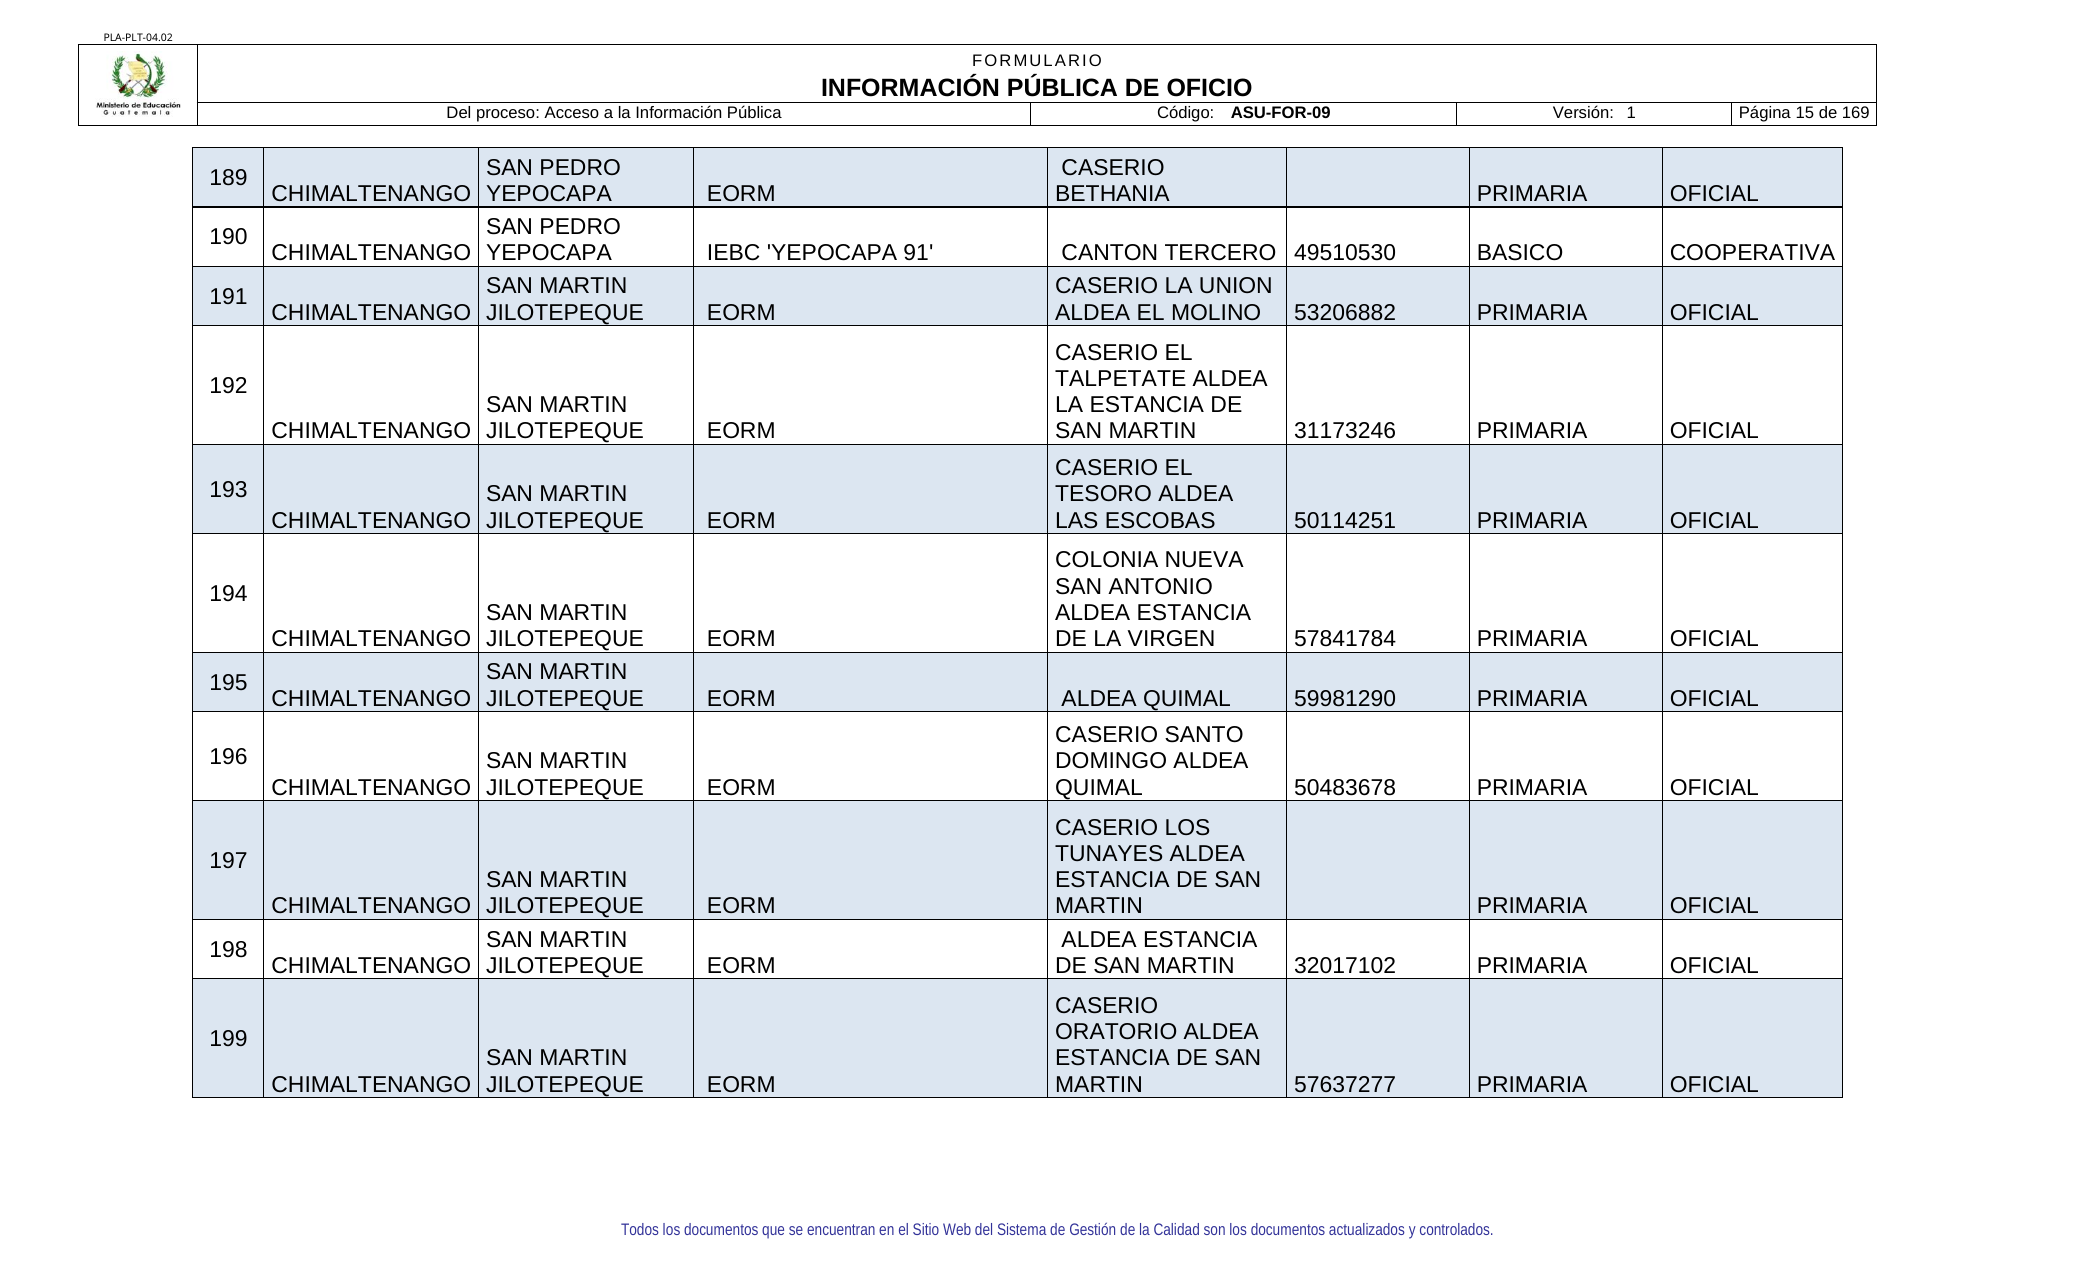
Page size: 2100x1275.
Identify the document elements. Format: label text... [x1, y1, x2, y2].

table_cell CHIMALTENANGO [264, 148, 478, 206]
table_cell PRIMARIA [1470, 148, 1662, 206]
table_cell PRIMARIA [1470, 445, 1662, 533]
table_cell BASICO [1470, 208, 1662, 266]
table_cell 193 [193, 445, 263, 533]
table_cell 59981290 [1287, 653, 1469, 711]
table_cell [1287, 148, 1469, 206]
table_cell EORM [694, 445, 1047, 533]
table_cell PRIMARIA [1470, 267, 1662, 325]
table_cell EORM [694, 267, 1047, 325]
table_cell EORM [694, 712, 1047, 800]
table_cell CASERIO SANTO DOMINGO ALDEA QUIMAL [1048, 712, 1286, 800]
table_cell SAN MARTIN JILOTEPEQUE [479, 801, 693, 919]
table_cell SAN MARTIN JILOTEPEQUE [479, 445, 693, 533]
table_cell CASERIO EL TALPETATE ALDEA LA ESTANCIA DE SAN MARTIN [1048, 326, 1286, 444]
table_cell SAN PEDRO YEPOCAPA [479, 208, 693, 266]
table_cell 49510530 [1287, 208, 1469, 266]
table_cell 194 [193, 534, 263, 652]
table_cell CASERIO EL TESORO ALDEA LAS ESCOBAS [1048, 445, 1286, 533]
table_cell 195 [193, 653, 263, 711]
table_cell [1287, 801, 1469, 919]
table_cell PRIMARIA [1470, 534, 1662, 652]
table_cell EORM [694, 653, 1047, 711]
table_cell CANTON TERCERO [1048, 208, 1286, 266]
table_cell CHIMALTENANGO [264, 267, 478, 325]
table_cell 189 [193, 148, 263, 206]
table_cell PRIMARIA [1470, 653, 1662, 711]
picture [95, 51, 181, 117]
table_cell 32017102 [1287, 920, 1469, 978]
table_cell 196 [193, 712, 263, 800]
table_cell CASERIO LA UNION ALDEA EL MOLINO [1048, 267, 1286, 325]
table_cell OFICIAL [1663, 326, 1842, 444]
table_cell SAN MARTIN JILOTEPEQUE [479, 920, 693, 978]
table_cell 50483678 [1287, 712, 1469, 800]
table_cell EORM [694, 148, 1047, 206]
table_cell SAN PEDRO YEPOCAPA [479, 148, 693, 206]
table_cell COLONIA NUEVA SAN ANTONIO ALDEA ESTANCIA DE LA VIRGEN [1048, 534, 1286, 652]
table_cell CHIMALTENANGO [264, 534, 478, 652]
table_cell SAN MARTIN JILOTEPEQUE [479, 267, 693, 325]
table_cell CASERIO BETHANIA [1048, 148, 1286, 206]
table_cell CHIMALTENANGO [264, 445, 478, 533]
table_cell OFICIAL [1663, 712, 1842, 800]
table_cell SAN MARTIN JILOTEPEQUE [479, 979, 693, 1097]
table_cell 31173246 [1287, 326, 1469, 444]
table_cell OFICIAL [1663, 801, 1842, 919]
table_cell OFICIAL [1663, 653, 1842, 711]
table_cell PRIMARIA [1470, 801, 1662, 919]
table_cell CASERIO LOS TUNAYES ALDEA ESTANCIA DE SAN MARTIN [1048, 801, 1286, 919]
table_cell EORM [694, 979, 1047, 1097]
table_cell 191 [193, 267, 263, 325]
table_cell SAN MARTIN JILOTEPEQUE [479, 534, 693, 652]
table_cell SAN MARTIN JILOTEPEQUE [479, 326, 693, 444]
table_cell OFICIAL [1663, 267, 1842, 325]
table_cell CHIMALTENANGO [264, 979, 478, 1097]
table_cell OFICIAL [1663, 534, 1842, 652]
table_cell PRIMARIA [1470, 979, 1662, 1097]
table_cell PRIMARIA [1470, 920, 1662, 978]
table_cell 192 [193, 326, 263, 444]
table_cell PRIMARIA [1470, 712, 1662, 800]
table_cell EORM [694, 920, 1047, 978]
table_cell CASERIO ORATORIO ALDEA ESTANCIA DE SAN MARTIN [1048, 979, 1286, 1097]
table_cell PRIMARIA [1470, 326, 1662, 444]
table_cell SAN MARTIN JILOTEPEQUE [479, 712, 693, 800]
table_cell 198 [193, 920, 263, 978]
table_cell 53206882 [1287, 267, 1469, 325]
table_cell COOPERATIVA [1663, 208, 1842, 266]
table_cell CHIMALTENANGO [264, 920, 478, 978]
table_cell CHIMALTENANGO [264, 653, 478, 711]
table_cell CHIMALTENANGO [264, 712, 478, 800]
table_cell 50114251 [1287, 445, 1469, 533]
table_cell 57637277 [1287, 979, 1469, 1097]
table_cell EORM [694, 534, 1047, 652]
table_cell EORM [694, 801, 1047, 919]
table_cell CHIMALTENANGO [264, 208, 478, 266]
table_cell 190 [193, 208, 263, 266]
table_cell OFICIAL [1663, 979, 1842, 1097]
table_cell 57841784 [1287, 534, 1469, 652]
table_cell CHIMALTENANGO [264, 326, 478, 444]
table_cell CHIMALTENANGO [264, 801, 478, 919]
table_cell OFICIAL [1663, 148, 1842, 206]
table_cell 197 [193, 801, 263, 919]
table_cell 199 [193, 979, 263, 1097]
table_cell EORM [694, 326, 1047, 444]
table_cell ALDEA QUIMAL [1048, 653, 1286, 711]
table_cell SAN MARTIN JILOTEPEQUE [479, 653, 693, 711]
table_cell OFICIAL [1663, 445, 1842, 533]
table_cell OFICIAL [1663, 920, 1842, 978]
table_cell ALDEA ESTANCIA DE SAN MARTIN [1048, 920, 1286, 978]
table_cell IEBC 'YEPOCAPA 91' [694, 208, 1047, 266]
